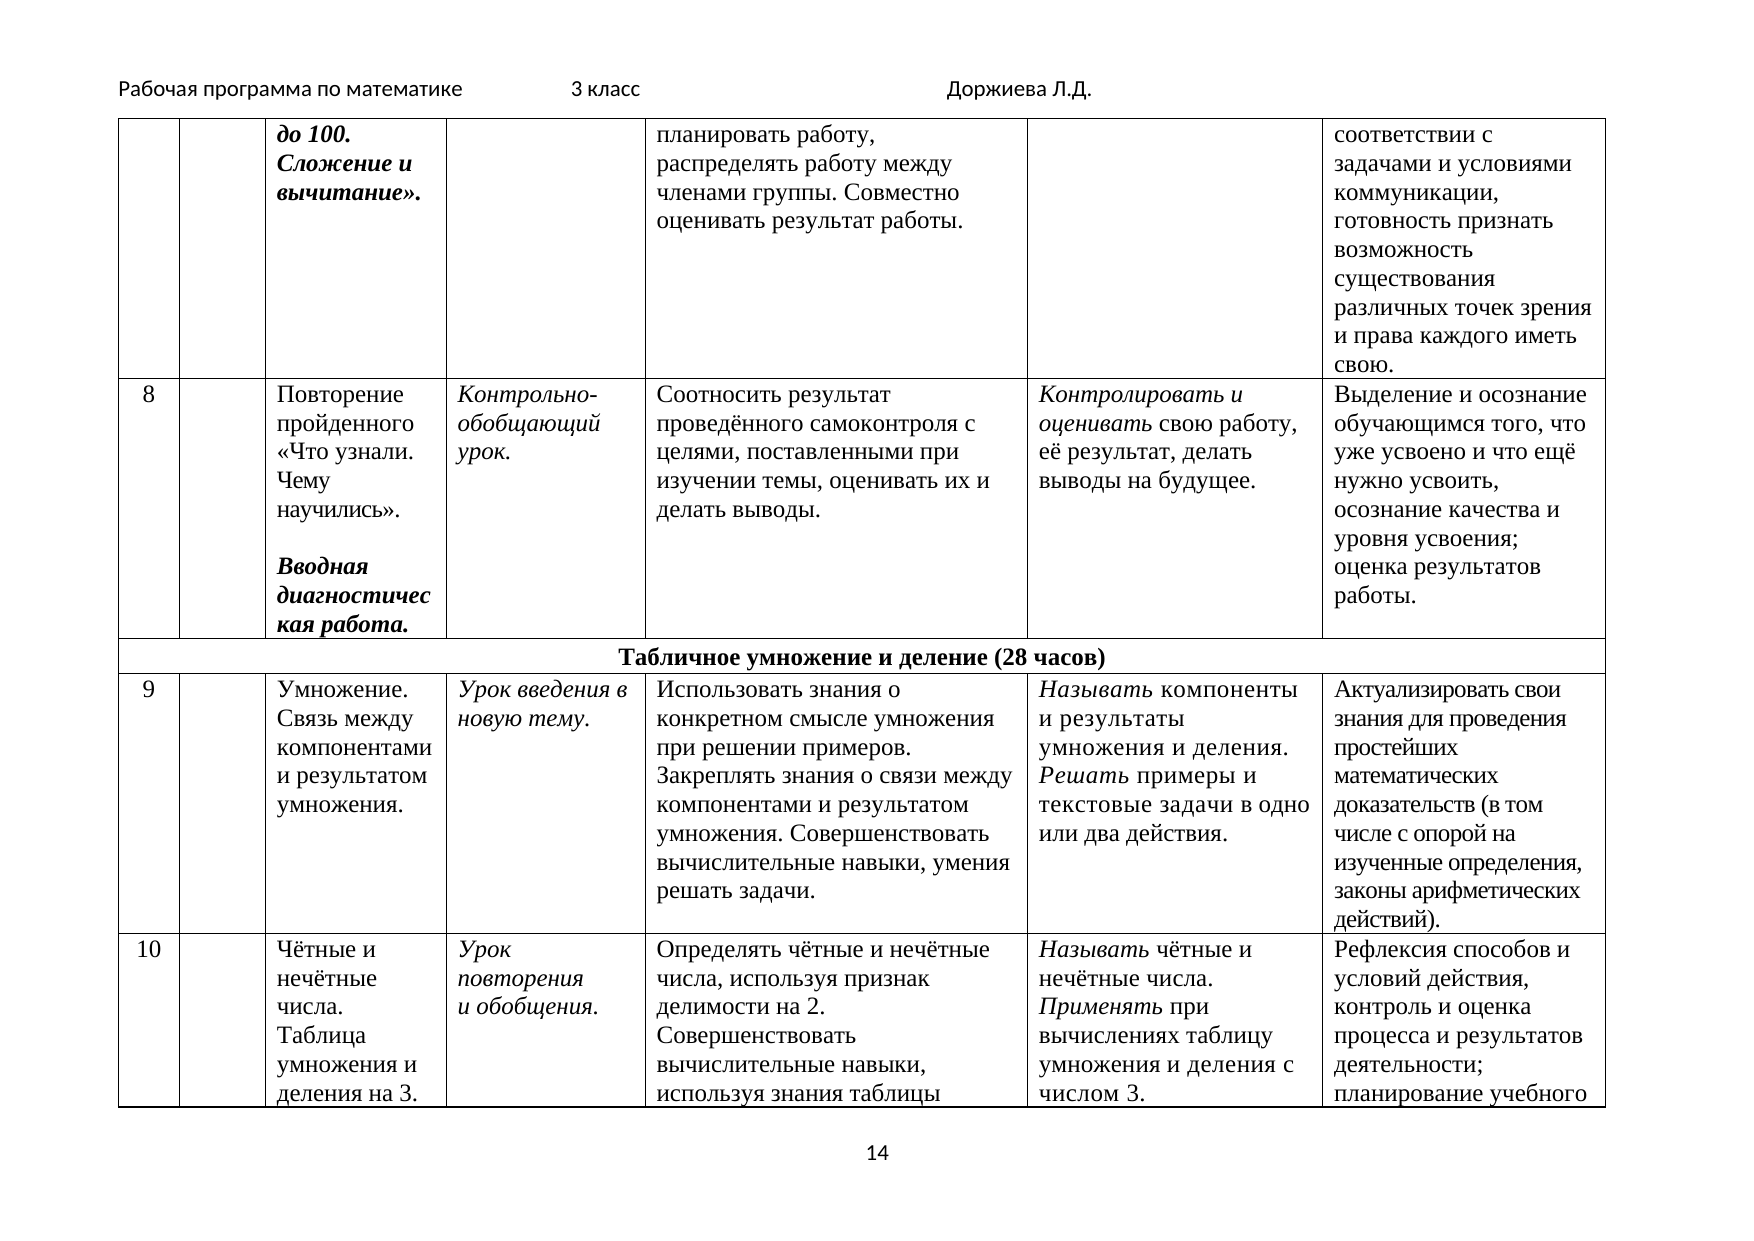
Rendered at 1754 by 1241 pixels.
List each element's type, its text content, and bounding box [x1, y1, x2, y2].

table_cell Табличное умножение и деление (28 часов) [119, 639, 1605, 673]
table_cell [1028, 119, 1322, 378]
table_cell [180, 379, 265, 638]
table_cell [1028, 934, 1322, 1106]
table_cell 7 [119, 119, 179, 378]
table_cell Называть компоненты и результаты умножения и деления. Решать примеры и текстовые задачи в одно или два действия. [1028, 674, 1322, 933]
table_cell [646, 934, 1027, 1106]
table_cell Умножение. Связь между компонентами и результатом умножения. [266, 674, 446, 933]
table_cell Использовать знания о конкретном смысле умножения при решении примеров. Закреплять знания о связи между компонентами и результатом умножения. Совершенствовать вычислительные навыки, умения решать задачи. [646, 674, 1027, 933]
table_cell Актуализировать свои знания для проведения простейших математических доказательств (в том числе с опорой на изученные определения, законы арифметических действий). [1323, 674, 1605, 933]
table_cell [180, 119, 265, 378]
table_cell Контролировать и оценивать свою работу, её результат, делать выводы на будущее. [1028, 379, 1322, 638]
table_cell 8 [119, 379, 179, 638]
table_cell Выделение и осознание обучающимся того, что уже усвоено и что ещё нужно усвоить, осознание качества и уровня усвоения; оценка результатов работы. [1323, 379, 1605, 638]
table_cell Соотносить результат проведённого самоконтроля с целями, поставленными при изучении темы, оценивать их и делать выводы. [646, 379, 1027, 638]
table_cell 10 [119, 934, 179, 1106]
table_cell [180, 674, 265, 933]
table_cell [266, 119, 446, 378]
table_cell 9 [119, 674, 179, 933]
table_cell Повторение пройденного «Что узнали. Чему научились». Вводная диагностическая работа. [266, 379, 446, 638]
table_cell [266, 934, 446, 1106]
table_cell Урок введения в новую тему. [447, 674, 645, 933]
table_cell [447, 934, 645, 1106]
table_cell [447, 119, 645, 378]
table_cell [1323, 934, 1605, 1106]
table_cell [646, 119, 1027, 378]
table_cell Контрольно-обобщающий урок. [447, 379, 645, 638]
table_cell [1323, 119, 1605, 378]
table_cell [180, 934, 265, 1106]
